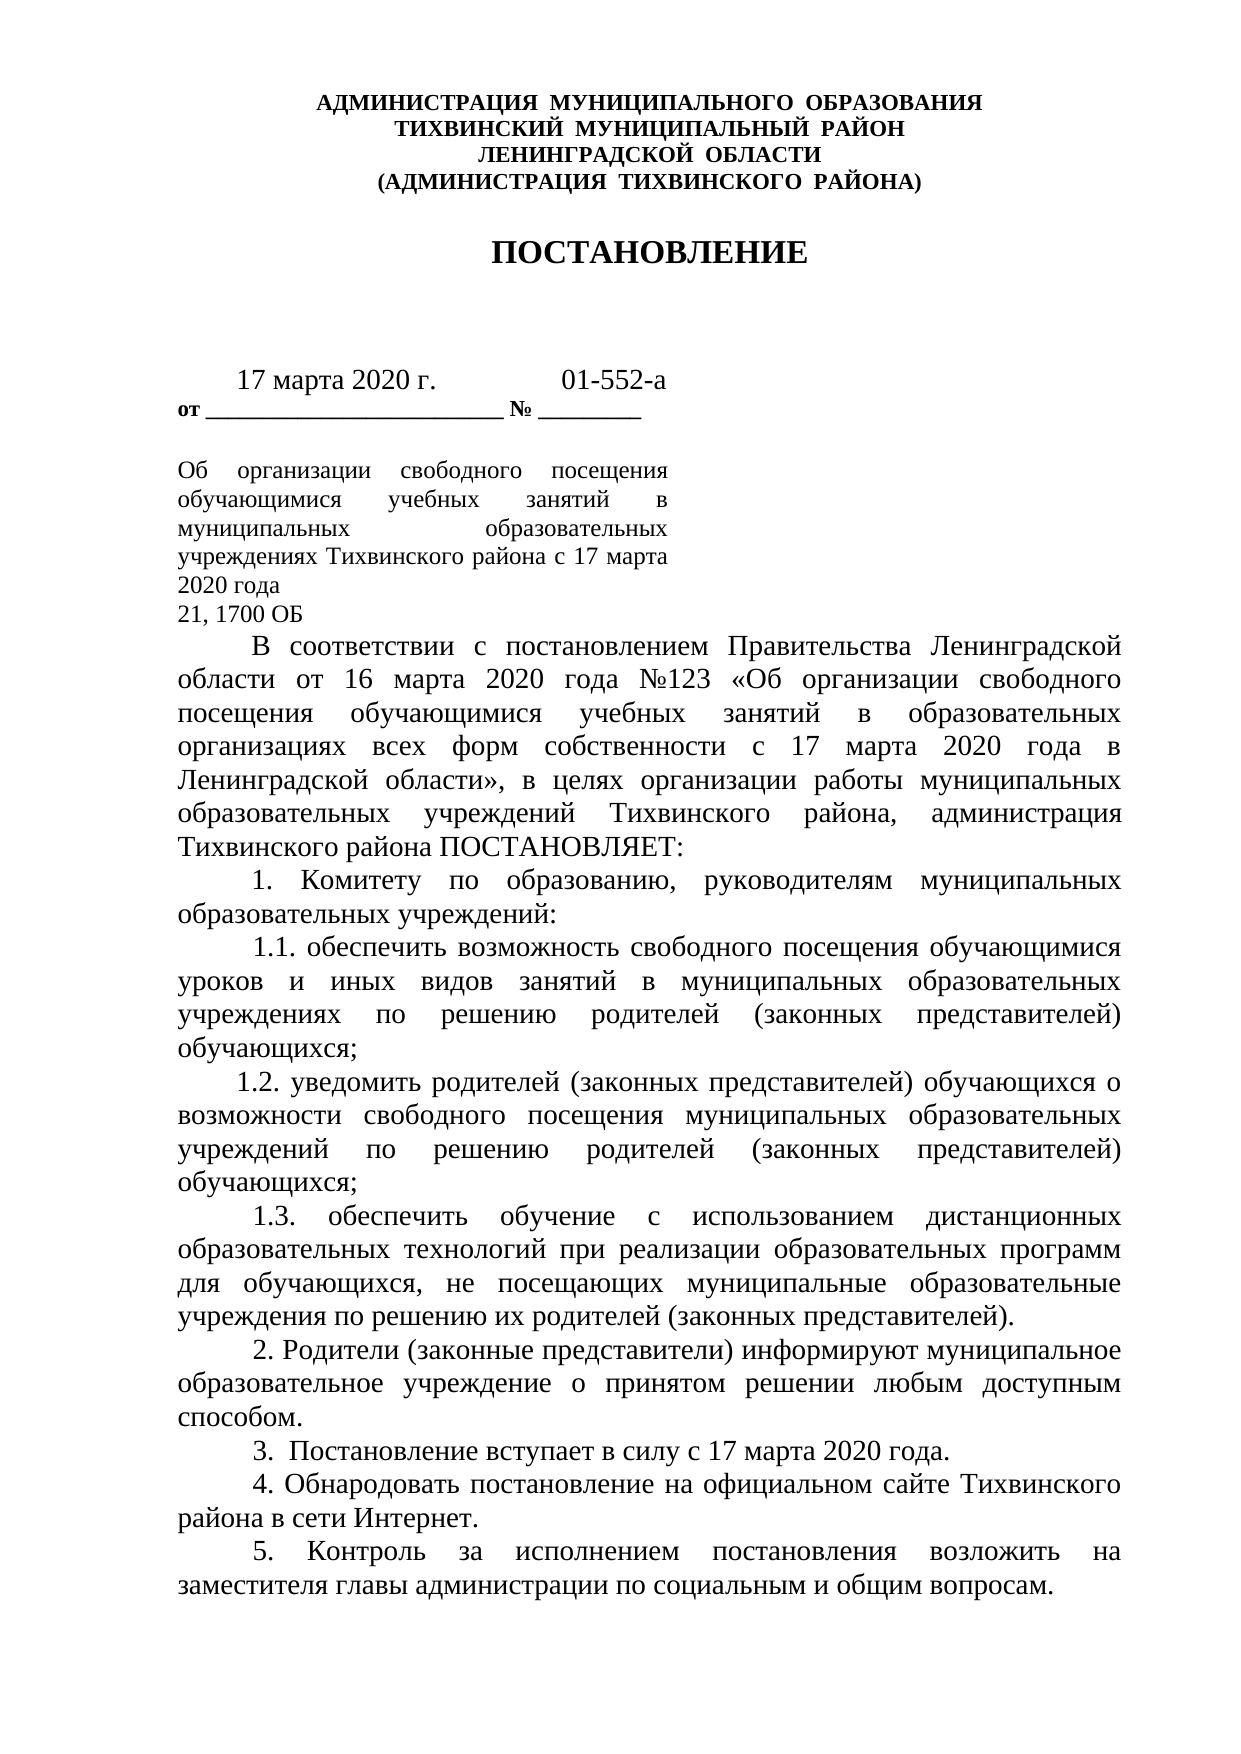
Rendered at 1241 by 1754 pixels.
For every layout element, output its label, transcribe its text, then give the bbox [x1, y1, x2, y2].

text 3. Постановление вступает в силу с 17 марта 2020 года. [177, 1433, 1122, 1466]
text (АДМИНИСТРАЦИЯ ТИХВИНСКОГО РАЙОНА) [177, 168, 1122, 194]
text 1. Комитету по образованию, руководителям муниципальных образовательных учреждений: [177, 862, 1122, 929]
text от __________________________ № _________ [177, 395, 1122, 422]
text ТИХВИНСКИЙ МУНИЦИПАЛЬНЫЙ РАЙОН [177, 115, 1122, 141]
table_header Об организации свободного посещения обучающимися учебных занятий в муниципальных образовательных учреждениях Тихвинского района с 17 марта 2020 года [166, 455, 679, 599]
text 4. Обнародовать постановление на официальном сайте Тихвинского района в сети Интернет. [177, 1466, 1122, 1533]
text 17 марта 2020 г. 01-552-а [177, 362, 1122, 395]
text 1.2. уведомить родителей (законных представителей) обучающихся о возможности свободного посещения муниципальных образовательных учреждений по решению родителей (законных представителей) обучающихся; [177, 1064, 1122, 1198]
table_cell 21, 1700 ОБ [166, 599, 679, 628]
text ПОСТАНОВЛЕНИЕ [177, 232, 1122, 271]
text 1.3. обеспечить обучение с использованием дистанционных образовательных технологий при реализации образовательных программ для обучающихся, не посещающих муниципальные образовательные учреждения по решению их родителей (законных представителей). [177, 1198, 1122, 1332]
text 2. Родители (законные представители) информируют муниципальное образовательное учреждение о принятом решении любым доступным способом. [177, 1332, 1122, 1433]
text В соответствии с постановлением Правительства Ленинградской области от 16 марта 2020 года №123 «Об организации свободного посещения обучающимися учебных занятий в образовательных организациях всех форм собственности с 17 марта 2020 года в Ленинградской области», в целях организации работы муниципальных образовательных учреждений Тихвинского района, администрация Тихвинского района ПОСТАНОВЛЯЕТ: [177, 628, 1122, 862]
text ЛЕНИНГРАДСКОЙ ОБЛАСТИ [177, 141, 1122, 168]
subtitle АДМИНИСТРАЦИЯ МУНИЦИПАЛЬНОГО ОБРАЗОВАНИЯ [177, 89, 1122, 115]
text 1.1. обеспечить возможность свободного посещения обучающимися уроков и иных видов занятий в муниципальных образовательных учреждениях по решению родителей (законных представителей) обучающихся; [177, 929, 1122, 1064]
text 5. Контроль за исполнением постановления возложить на заместителя главы администрации по социальным и общим вопросам. [177, 1533, 1122, 1600]
